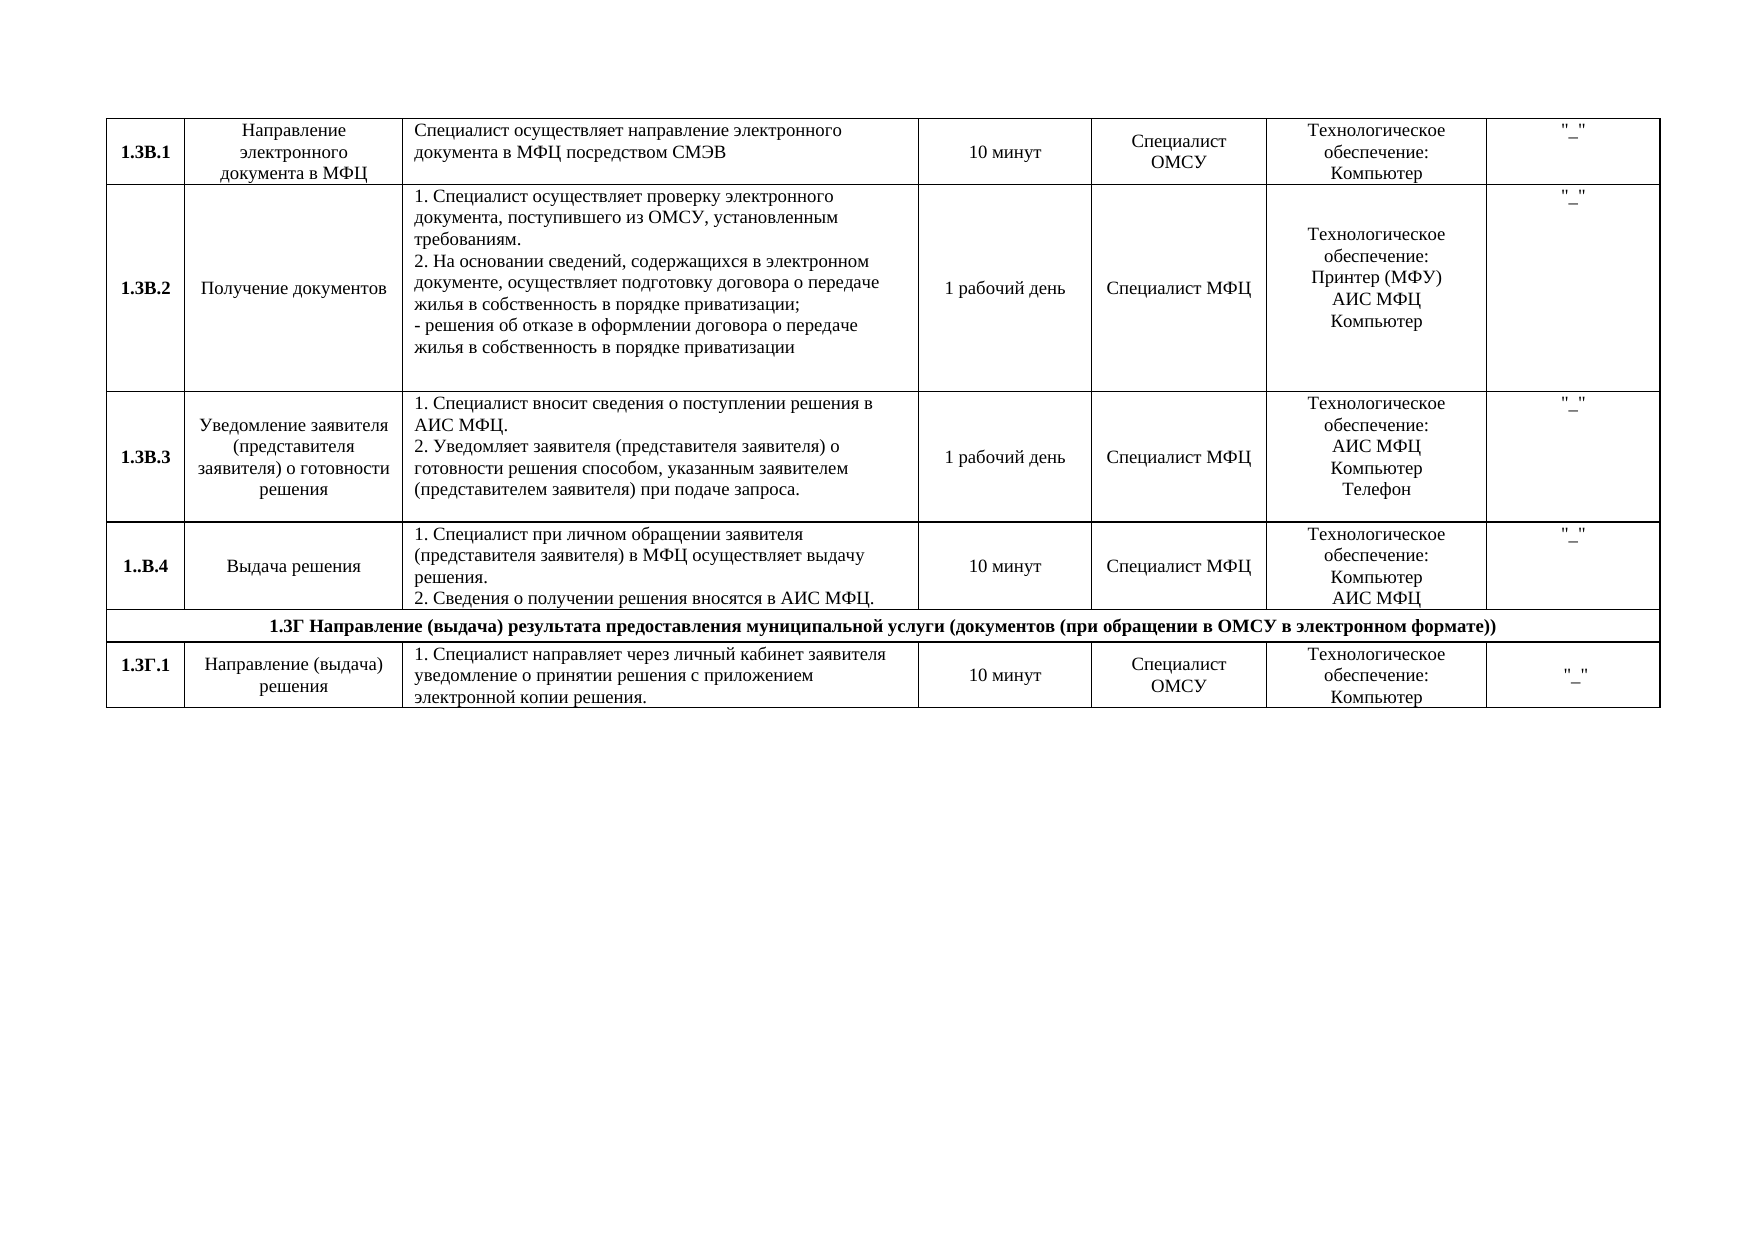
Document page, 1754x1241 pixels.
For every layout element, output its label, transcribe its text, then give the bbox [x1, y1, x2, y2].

table_cell 10 минут [919, 643, 1091, 707]
table_cell "_" [1487, 643, 1659, 707]
table_cell Технологическое обеспечение: Компьютер [1267, 643, 1486, 707]
table_cell 1.3Г Направление (выдача) результата предоставления муниципальной услуги (документов (при обращении в ОМСУ в электронном формате)) [107, 610, 1659, 641]
table_cell Специалист МФЦ [1092, 185, 1266, 391]
table_cell 1.3В.2 [107, 185, 184, 391]
table_cell 1. Специалист при личном обращении заявителя (представителя заявителя) в МФЦ осуществляет выдачу решения. 2. Сведения о получении решения вносятся в АИС МФЦ. [403, 523, 918, 609]
table_cell Выдача решения [185, 523, 402, 609]
table_cell Технологическое обеспечение: Компьютер АИС МФЦ [1267, 523, 1486, 609]
table_cell Специалист МФЦ [1092, 523, 1266, 609]
table_cell 1..В.4 [107, 523, 184, 609]
table_cell Технологическое обеспечение: Компьютер [1267, 119, 1486, 184]
table_cell 1 рабочий день [919, 185, 1091, 391]
table_cell "_" [1487, 523, 1659, 609]
table_cell Направление электронного документа в МФЦ [185, 119, 402, 184]
table_cell 10 минут [919, 119, 1091, 184]
table_cell "_" [1487, 185, 1659, 391]
table_cell Специалист ОМСУ [1092, 119, 1266, 184]
table_cell Технологическое обеспечение: АИС МФЦ Компьютер Телефон [1267, 392, 1486, 521]
table_cell Получение документов [185, 185, 402, 391]
table_cell 1. Специалист осуществляет проверку электронного документа, поступившего из ОМСУ, установленным требованиям. 2. На основании сведений, содержащихся в электронном документе, осуществляет подготовку договора о передаче жилья в собственность в порядке приватизации; - решения об отказе в оформлении договора о передаче жилья в собственность в порядке приватизации [403, 185, 918, 391]
table_cell Направление (выдача) решения [185, 643, 402, 707]
table_cell 1.3В.3 [107, 392, 184, 521]
table_cell Уведомление заявителя (представителя заявителя) о готовности решения [185, 392, 402, 521]
table_cell "_" [1487, 392, 1659, 521]
table_cell 1.3Г.1 [107, 643, 184, 707]
table_cell 1.3В.1 [107, 119, 184, 184]
table_cell Технологическое обеспечение: Принтер (МФУ) АИС МФЦ Компьютер [1267, 185, 1486, 391]
table_cell "_" [1487, 119, 1659, 184]
table_cell 10 минут [919, 523, 1091, 609]
table_cell 1. Специалист направляет через личный кабинет заявителя уведомление о принятии решения с приложением электронной копии решения. [403, 643, 918, 707]
table_cell 1 рабочий день [919, 392, 1091, 521]
table_cell Специалист осуществляет направление электронного документа в МФЦ посредством СМЭВ [403, 119, 918, 184]
table_cell 1. Специалист вносит сведения о поступлении решения в АИС МФЦ. 2. Уведомляет заявителя (представителя заявителя) о готовности решения способом, указанным заявителем (представителем заявителя) при подаче запроса. [403, 392, 918, 521]
table_cell Специалист МФЦ [1092, 392, 1266, 521]
table_cell Специалист ОМСУ [1092, 643, 1266, 707]
